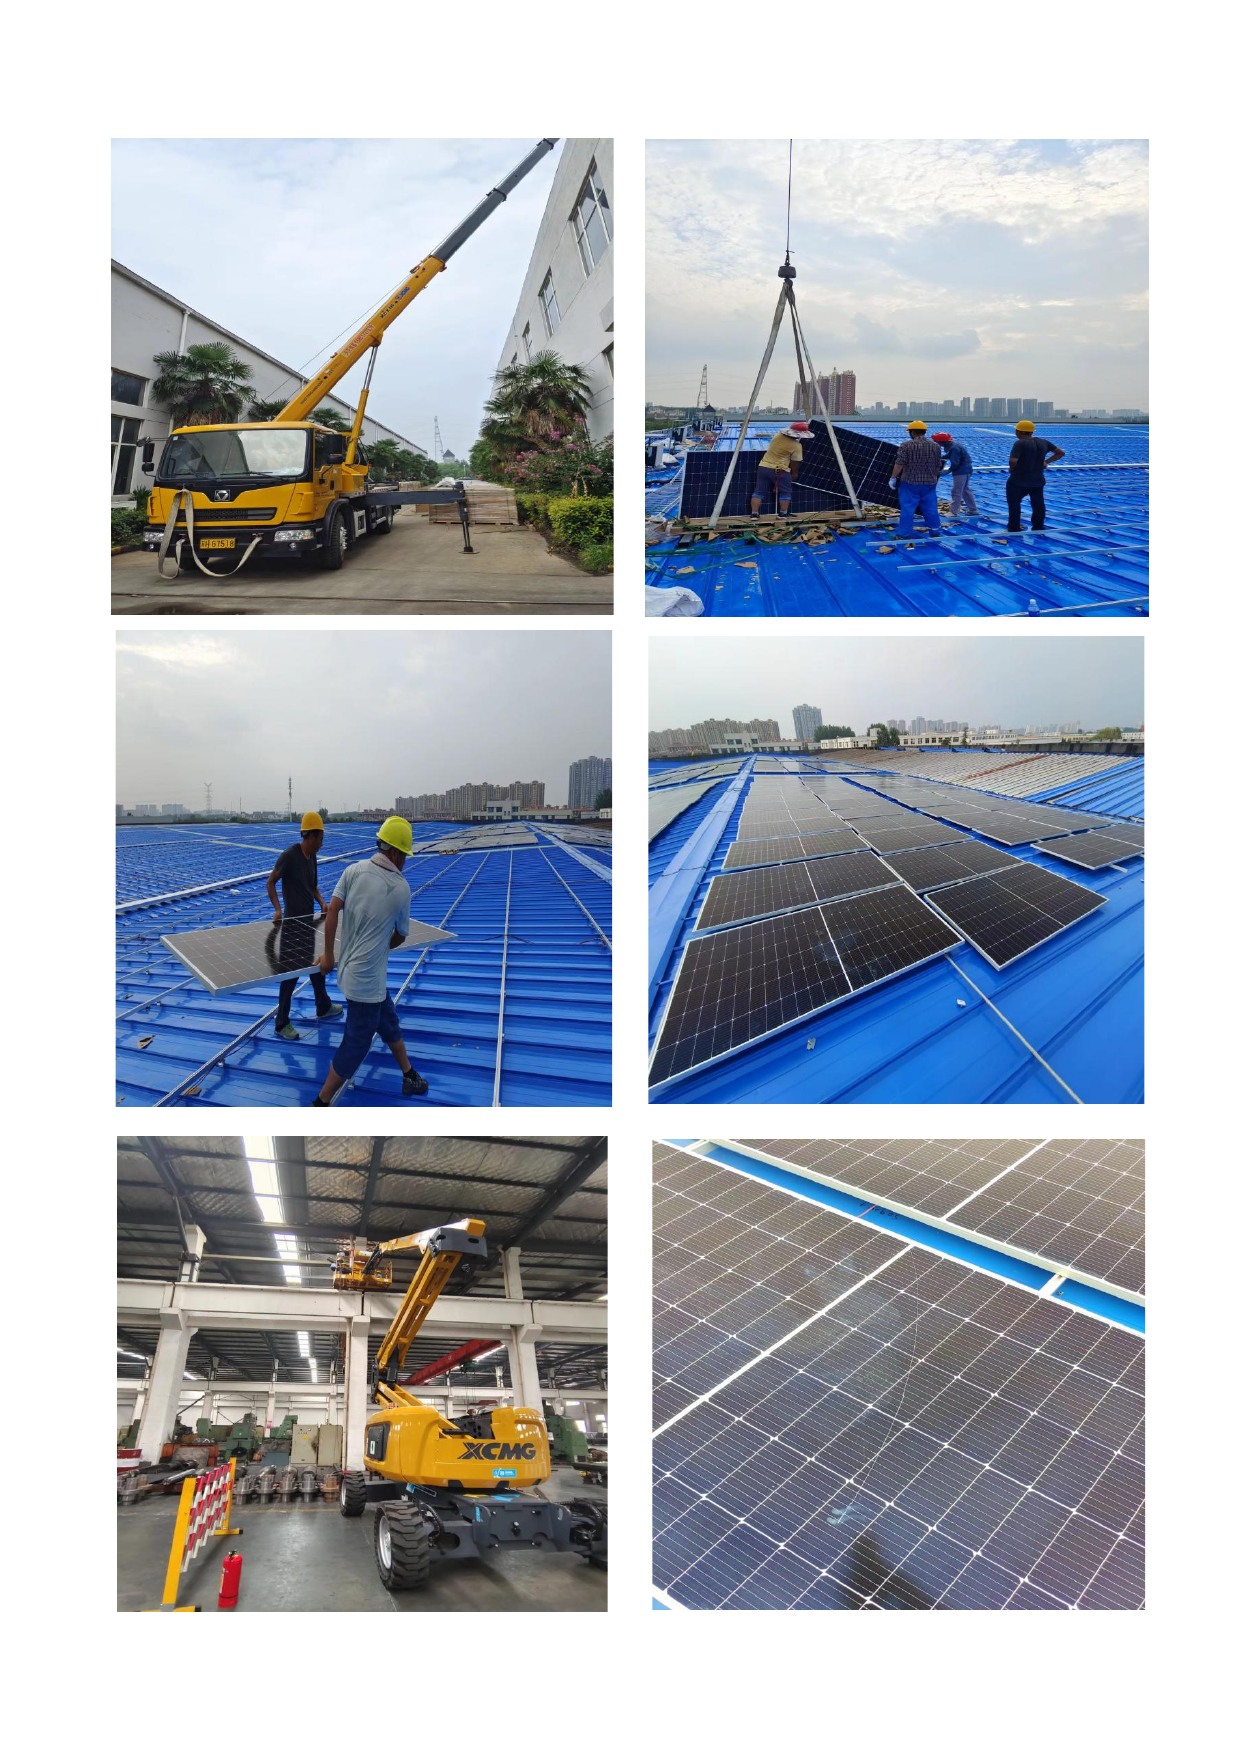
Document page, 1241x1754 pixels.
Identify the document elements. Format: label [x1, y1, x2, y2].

picture [111, 138, 614, 615]
picture [645, 139, 1149, 617]
picture [648, 636, 1145, 1104]
picture [115, 630, 613, 1107]
picture [652, 1139, 1146, 1610]
picture [117, 1136, 608, 1612]
